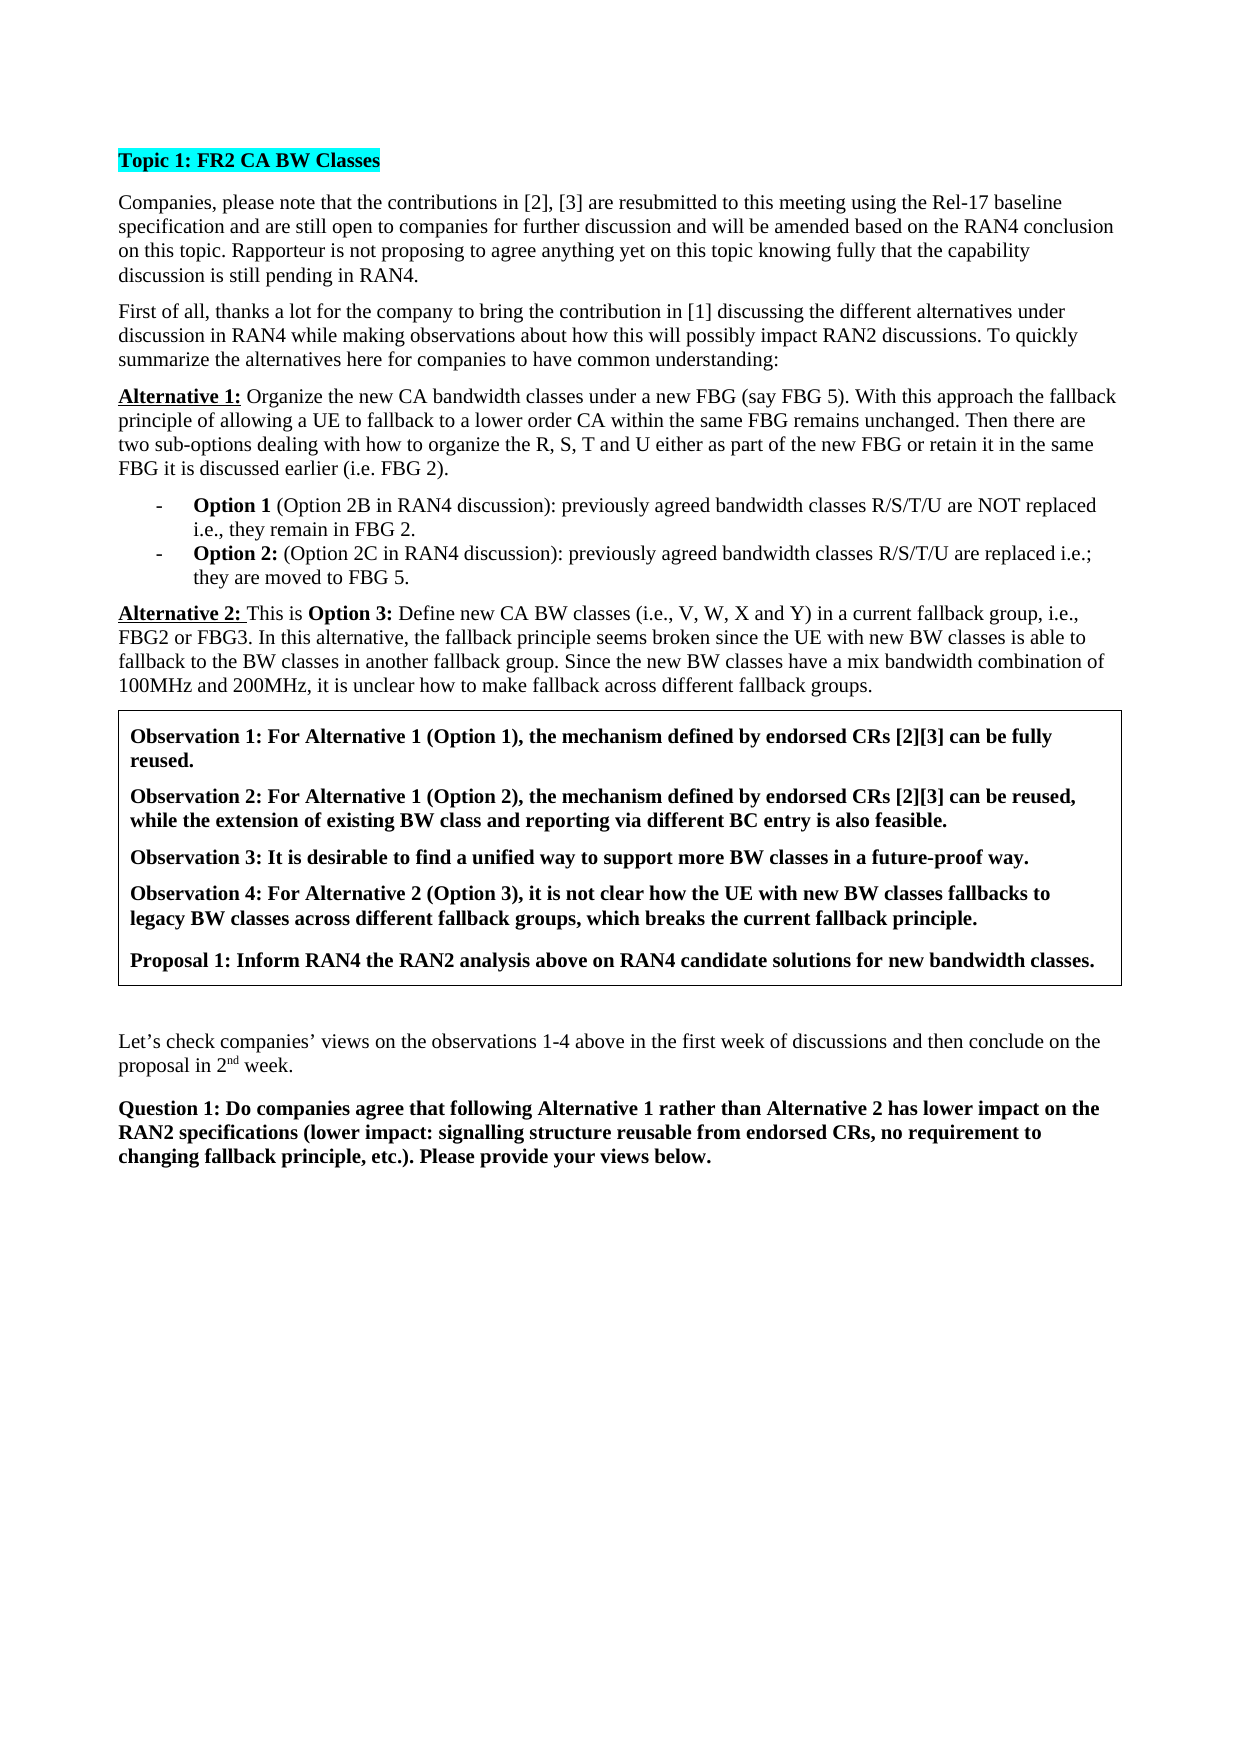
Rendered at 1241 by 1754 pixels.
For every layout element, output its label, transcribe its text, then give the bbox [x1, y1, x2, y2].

text Alternative 2: This is Option 3: Define new CA BW classes (i.e., V, W, X and Y) in a current fallback group, i.e., FBG2 or FBG3. In this alternative, the fallback principle seems broken since the UE with new BW classes is able to fallback to the BW classes in another fallback group. Since the new BW classes have a mix bandwidth combination of 100MHz and 200MHz, it is unclear how to make fallback across different fallback groups. [118, 601, 1122, 697]
text Alternative 1: Organize the new CA bandwidth classes under a new FBG (say FBG 5). With this approach the fallback principle of allowing a UE to fallback to a lower order CA within the same FBG remains unchanged. Then there are two sub-options dealing with how to organize the R, S, T and U either as part of the new FBG or retain it in the same FBG it is discussed earlier (i.e. FBG 2). [118, 384, 1122, 480]
table_header Observation 1: For Alternative 1 (Option 1), the mechanism defined by endorsed CRs [2][3] can be fully reused. Observation 2: For Alternative 1 (Option 2), the mechanism defined by endorsed CRs [2][3] can be reused, while the extension of existing BW class and reporting via different BC entry is also feasible. Observation 3: It is desirable to find a unified way to support more BW classes in a future-proof way. Observation 4: For Alternative 2 (Option 3), it is not clear how the UE with new BW classes fallbacks to legacy BW classes across different fallback groups, which breaks the current fallback principle. Proposal 1: Inform RAN4 the RAN2 analysis above on RAN4 candidate solutions for new bandwidth classes. [119, 711, 1121, 985]
text Companies, please note that the contributions in [2], [3] are resubmitted to this meeting using the Rel-17 baseline specification and are still open to companies for further discussion and will be amended based on the RAN4 conclusion on this topic. Rapporteur is not proposing to agree anything yet on this topic knowing fully that the capability discussion is still pending in RAN4. [118, 190, 1122, 287]
list Option 2: (Option 2C in RAN4 discussion): previously agreed bandwidth classes R/S/T/U are replaced i.e.; they are moved to FBG 5. [156, 541, 1122, 589]
text Question 1: Do companies agree that following Alternative 1 rather than Alternative 2 has lower impact on the RAN2 specifications (lower impact: signalling structure reusable from endorsed CRs, no requirement to changing fallback principle, etc.). Please provide your views below. [118, 1096, 1122, 1168]
text Topic 1: FR2 CA BW Classes [118, 147, 1122, 172]
list Option 1 (Option 2B in RAN4 discussion): previously agreed bandwidth classes R/S/T/U are NOT replaced i.e., they remain in FBG 2. [156, 492, 1122, 541]
text First of all, thanks a lot for the company to bring the contribution in [1] discussing the different alternatives under discussion in RAN4 while making observations about how this will possibly impact RAN2 discussions. To quickly summarize the alternatives here for companies to have common understanding: [118, 299, 1122, 371]
text Let’s check companies’ views on the observations 1-4 above in the first week of discussions and then conclude on the proposal in 2nd week. [118, 1029, 1122, 1077]
